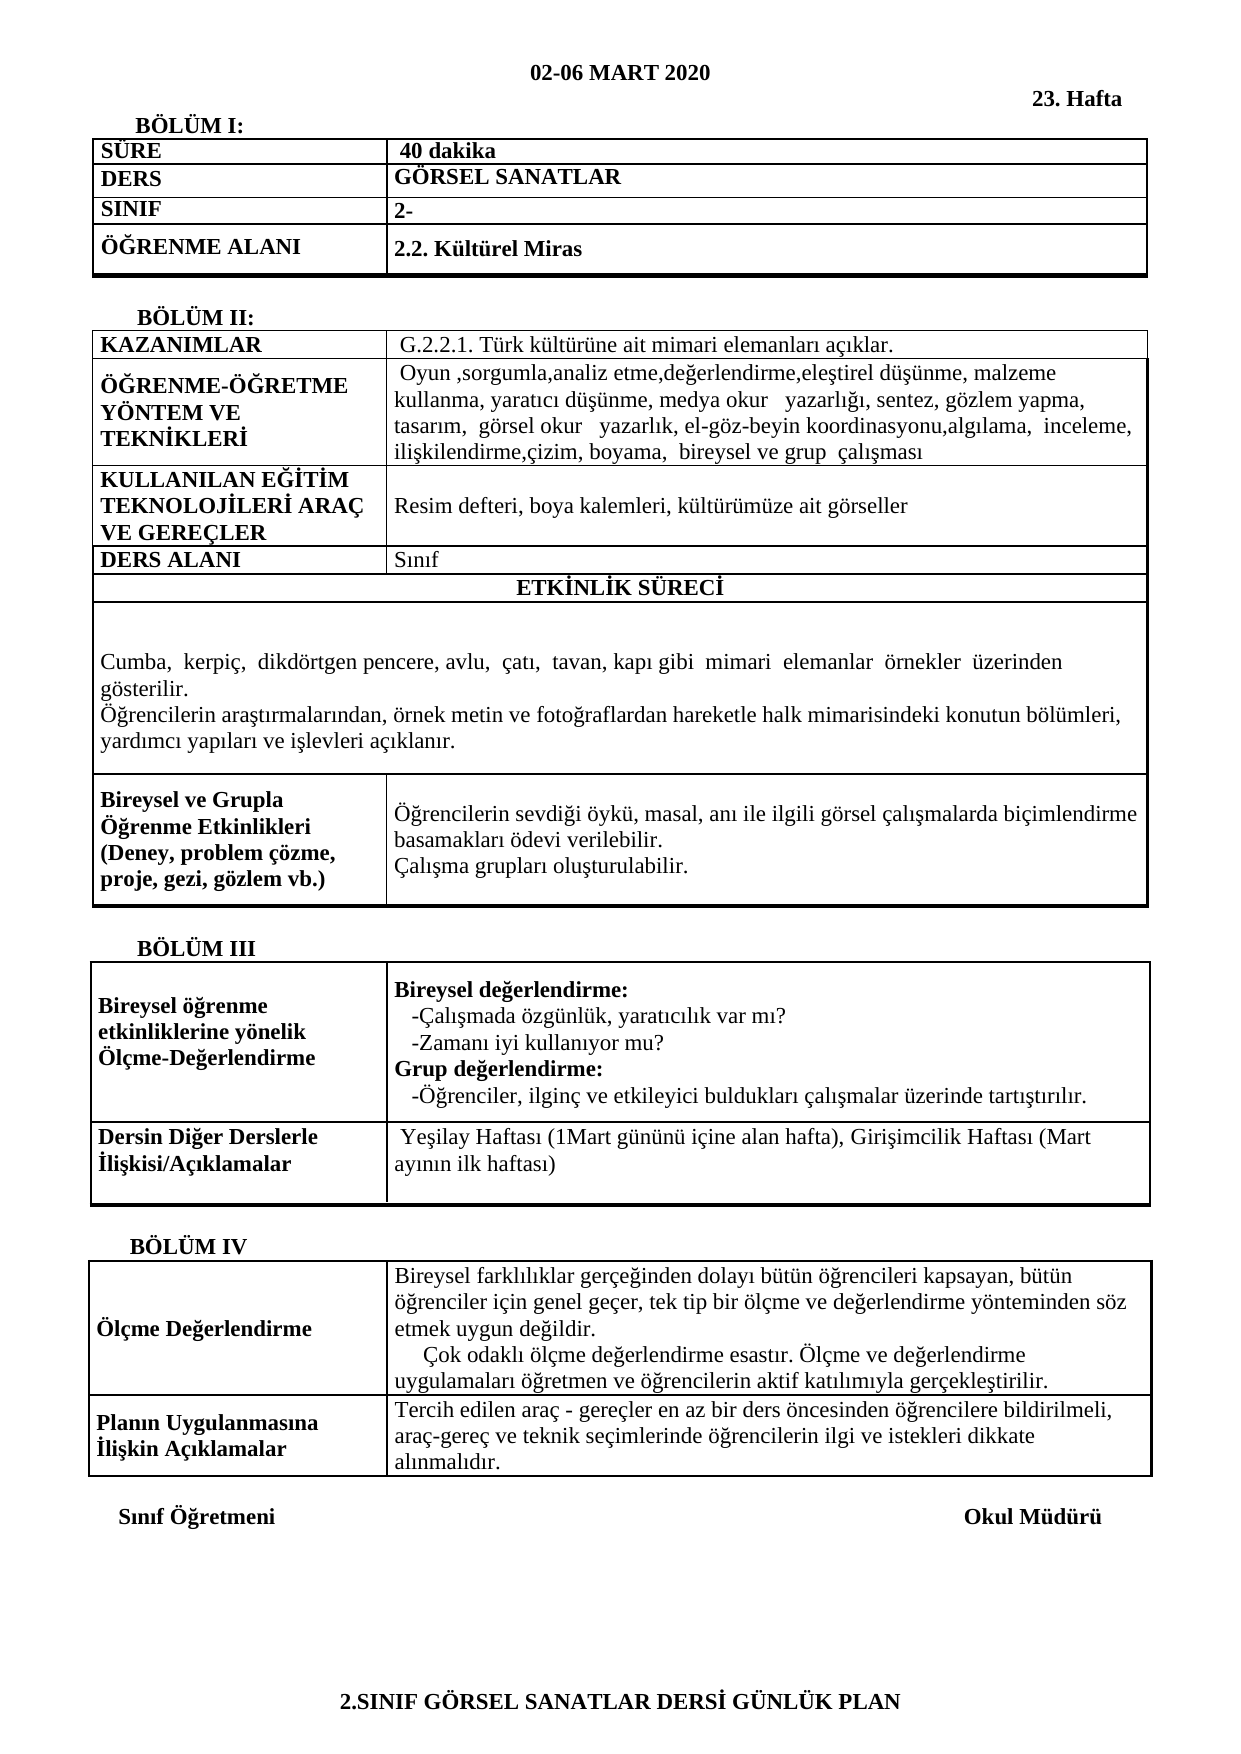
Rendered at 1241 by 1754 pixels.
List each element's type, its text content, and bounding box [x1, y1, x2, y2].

text 23. Hafta [118, 85, 1122, 112]
table_cell 2- [388, 198, 1146, 223]
table_header G.2.2.1. Türk kültürüne ait mimari elemanları açıklar. [387, 331, 1147, 358]
table_cell Planın Uygulanmasına İlişkin Açıklamalar [90, 1396, 386, 1475]
table_cell Sınıf [387, 547, 1146, 573]
table_cell Yeşilay Haftası (1Mart gününü içine alan hafta), Girişimcilik Haftası (Mart ayının ilk haftası) [388, 1123, 1149, 1202]
table_cell SINIF [94, 198, 386, 223]
table_header Bireysel öğrenme etkinliklerine yönelik Ölçme-Değerlendirme [92, 963, 386, 1121]
table_cell Cumba, kerpiç, dikdörtgen pencere, avlu, çatı, tavan, kapı gibi mimari elemanlar örnekler üzerinden gösterilir. Öğrencilerin araştırmalarından, örnek metin ve fotoğraflardan hareketle halk mimarisindeki konutun bölümleri, yardımcı yapıları ve işlevleri açıklanır. [94, 603, 1146, 773]
table_cell Dersin Diğer Derslerle İlişkisi/Açıklamalar [92, 1123, 386, 1202]
table_header 40 dakika [388, 140, 1146, 163]
table_header Bireysel farklılıklar gerçeğinden dolayı bütün öğrencileri kapsayan, bütün öğrenciler için genel geçer, tek tip bir ölçme ve değerlendirme yönteminden söz etmek uygun değildir. Çok odaklı ölçme değerlendirme esastır. Ölçme ve değerlendirme uygulamaları öğretmen ve öğrencilerin aktif katılımıyla gerçekleştirilir. [388, 1262, 1150, 1394]
table_cell 2.2. Kültürel Miras [388, 225, 1146, 273]
table_cell Resim defteri, boya kalemleri, kültürümüze ait görseller [387, 466, 1146, 545]
table_cell DERS ALANI [94, 547, 386, 573]
text BÖLÜM II: [118, 304, 1122, 330]
table_header Bireysel değerlendirme: -Çalışmada özgünlük, yaratıcılık var mı? -Zamanı iyi kullanıyor mu? Grup değerlendirme: -Öğrenciler, ilginç ve etkileyici buldukları çalışmalar üzerinde tartıştırılır. [388, 963, 1149, 1121]
table_cell GÖRSEL SANATLAR [388, 165, 1146, 197]
text 2.SINIF GÖRSEL SANATLAR DERSİ GÜNLÜK PLAN [118, 1688, 1122, 1714]
table_header KAZANIMLAR [93, 331, 386, 358]
subtitle BÖLÜM III [118, 934, 1122, 961]
subtitle BÖLÜM IV [118, 1233, 1122, 1260]
table_cell ÖĞRENME-ÖĞRETME YÖNTEM VE TEKNİKLERİ [93, 359, 386, 465]
text BÖLÜM I: [118, 112, 1122, 138]
table_header SÜRE [94, 140, 386, 163]
table_cell DERS [94, 165, 386, 197]
table_cell Oyun ,sorgumla,analiz etme,değerlendirme,eleştirel düşünme, malzeme kullanma, yaratıcı düşünme, medya okur yazarlığı, sentez, gözlem yapma, tasarım, görsel okur yazarlık, el-göz-beyin koordinasyonu,algılama, inceleme, ilişkilendirme,çizim, boyama, bireysel ve grup çalışması [387, 359, 1146, 465]
text Sınıf Öğretmeni Okul Müdürü [118, 1503, 1122, 1529]
table_cell Öğrencilerin sevdiği öykü, masal, anı ile ilgili görsel çalışmalarda biçimlendirme basamakları ödevi verilebilir. Çalışma grupları oluşturulabilir. [387, 775, 1146, 903]
table_cell Bireysel ve Grupla Öğrenme Etkinlikleri (Deney, problem çözme, proje, gezi, gözlem vb.) [94, 775, 386, 903]
table_cell Tercih edilen araç - gereçler en az bir ders öncesinden öğrencilere bildirilmeli, araç-gereç ve teknik seçimlerinde öğrencilerin ilgi ve istekleri dikkate alınmalıdır. [388, 1396, 1150, 1475]
table_cell ÖĞRENME ALANI [94, 225, 386, 273]
table_header Ölçme Değerlendirme [90, 1262, 386, 1394]
text 02-06 MART 2020 [118, 59, 1122, 85]
table_cell ETKİNLİK SÜRECİ [94, 575, 1146, 601]
table_cell KULLANILAN EĞİTİM TEKNOLOJİLERİ ARAÇ VE GEREÇLER [93, 466, 386, 545]
